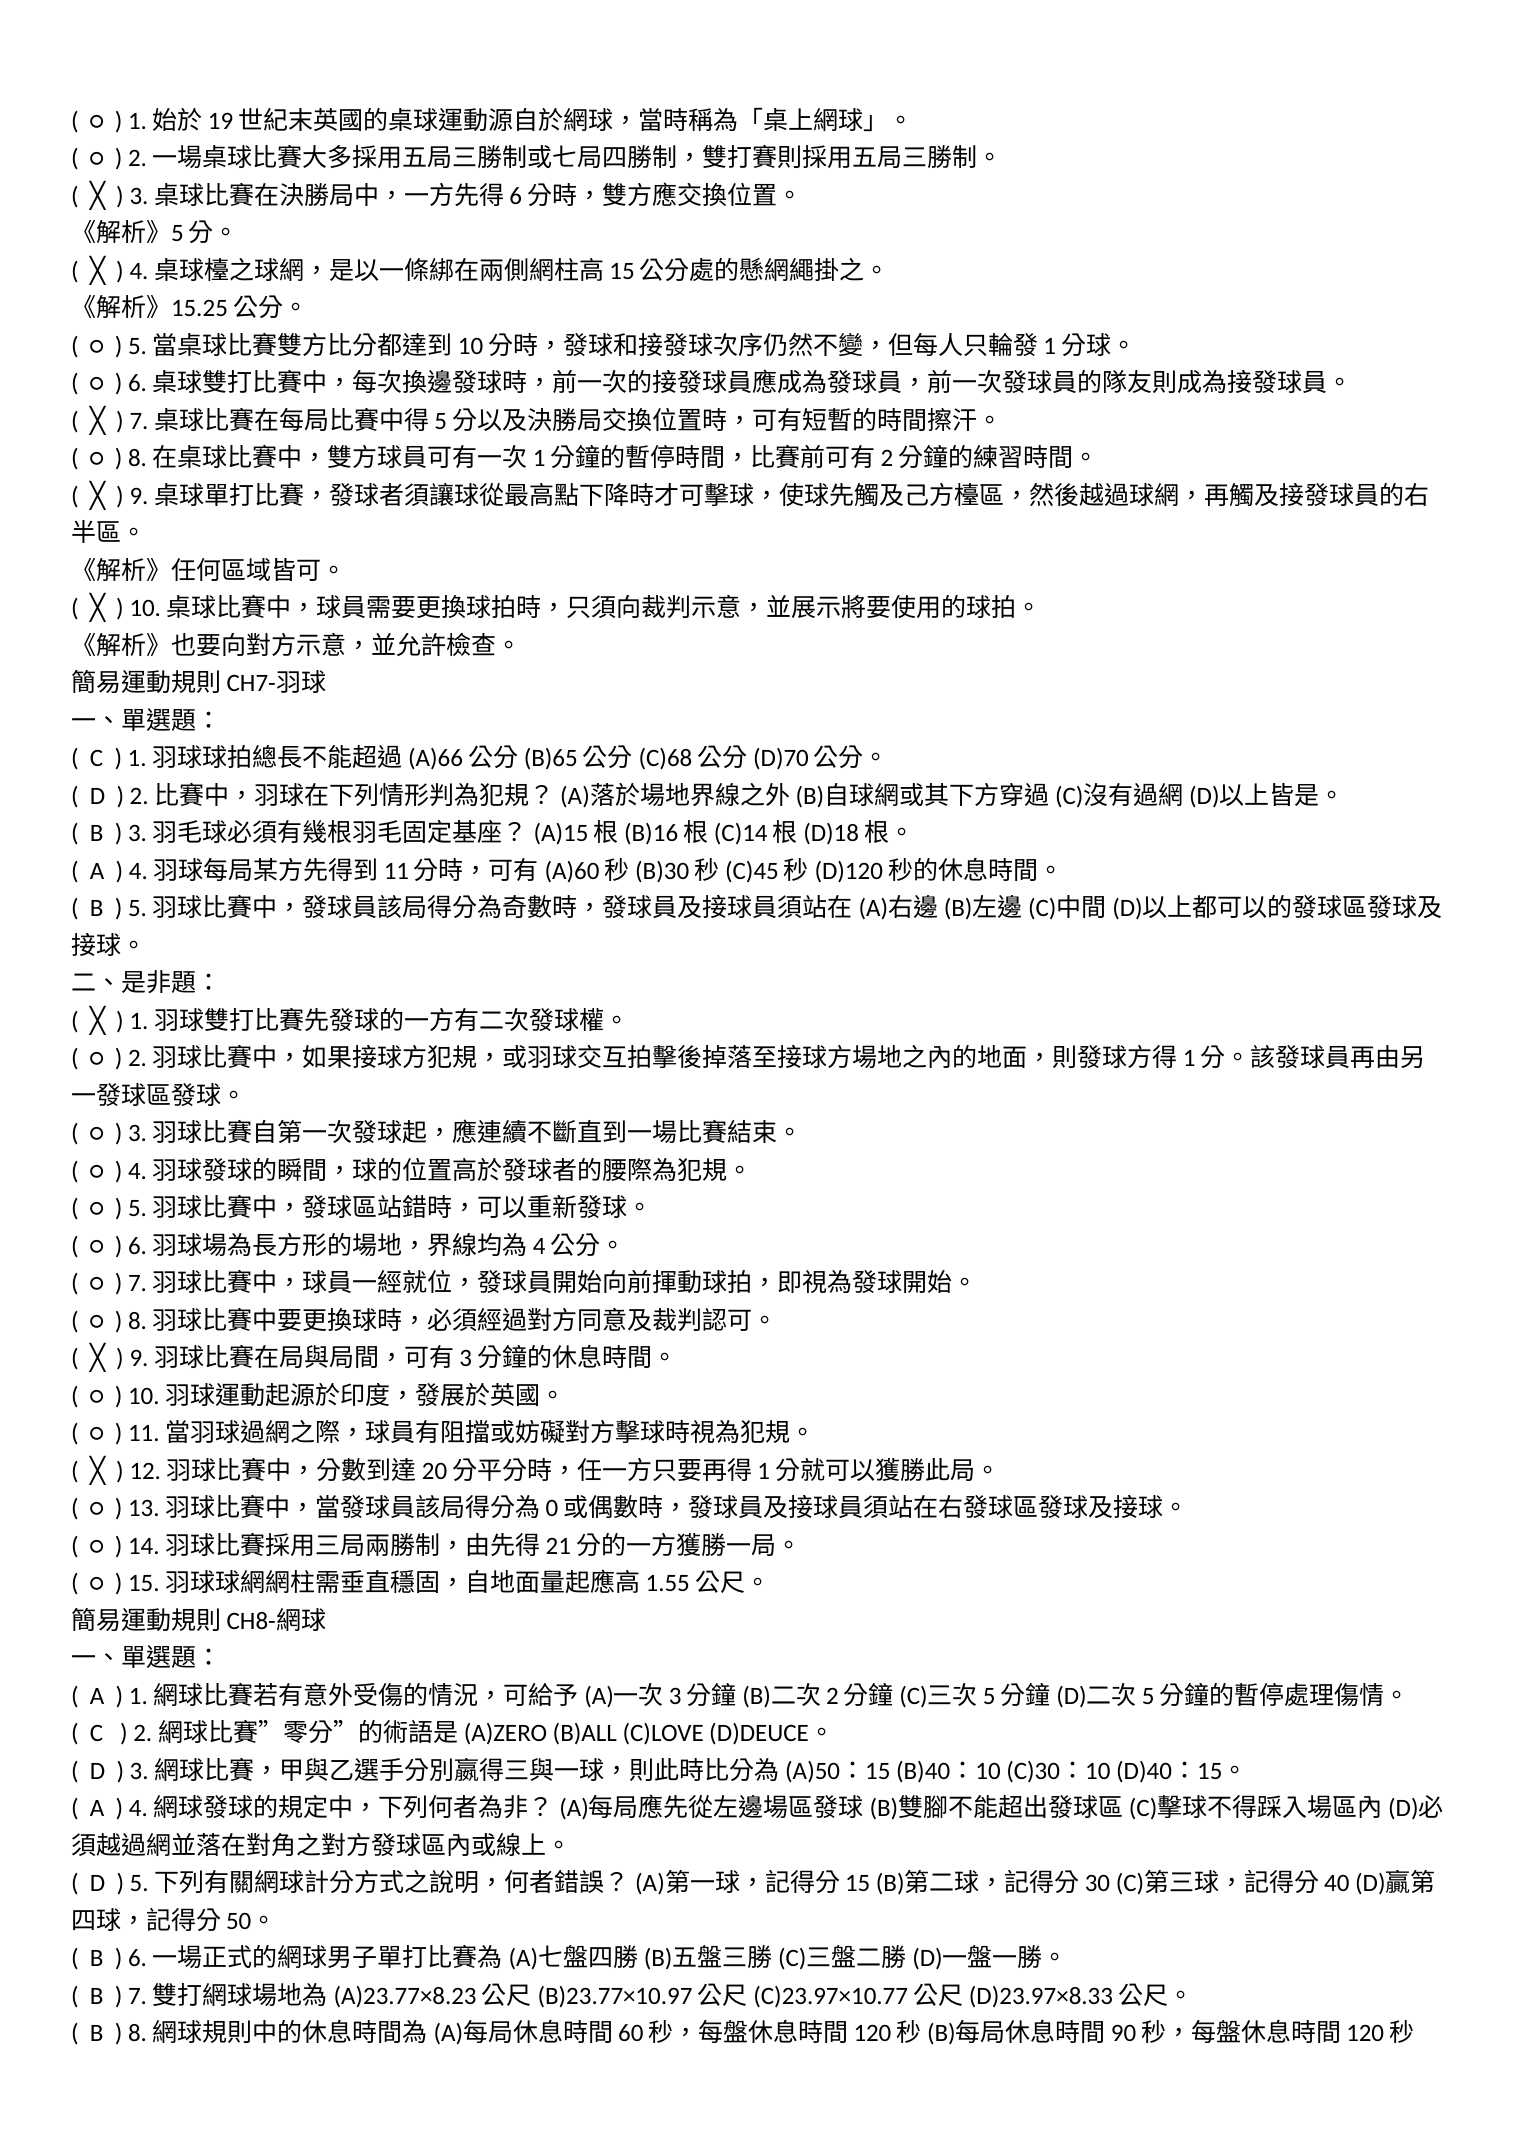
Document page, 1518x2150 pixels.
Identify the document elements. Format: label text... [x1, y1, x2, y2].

text 《解析》也要向對方示意，並允許檢查。 [71, 625, 1447, 662]
text 簡易運動規則 CH7-羽球 [71, 662, 1447, 700]
text ( ○ ) 2. 一場桌球比賽大多採用五局三勝制或七局四勝制，雙打賽則採用五局三勝制。 [71, 137, 1447, 175]
text ( ○ ) 14. 羽球比賽採用三局兩勝制，由先得21分的一方獲勝一局。 [71, 1525, 1447, 1562]
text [71, 2012, 1447, 2050]
text ( B ) 6. 一場正式的網球男子單打比賽為 (A)七盤四勝 (B)五盤三勝 (C)三盤二勝 (D)一盤一勝。 [71, 1937, 1447, 1975]
text ( ○ ) 4. 羽球發球的瞬間，球的位置高於發球者的腰際為犯規。 [71, 1150, 1447, 1187]
text 二、是非題： [71, 962, 1447, 1000]
text ( A ) 4. 羽球每局某方先得到11分時，可有 (A)60秒 (B)30秒 (C)45秒 (D)120秒的休息時間。 [71, 850, 1447, 887]
text ( ╳ ) 7. 桌球比賽在每局比賽中得5分以及決勝局交換位置時，可有短暫的時間擦汗。 [71, 400, 1447, 437]
text 《解析》5分。 [71, 212, 1447, 250]
text ( ○ ) 15. 羽球球網網柱需垂直穩固，自地面量起應高1.55公尺。 [71, 1562, 1447, 1600]
text ( B ) 7. 雙打網球場地為 (A)23.77×8.23公尺 (B)23.77×10.97公尺 (C)23.97×10.77公尺 (D)23.97×8.33公尺。 [71, 1975, 1447, 2012]
text ( ○ ) 2. 羽球比賽中，如果接球方犯規，或羽球交互拍擊後掉落至接球方場地之內的地面，則發球方得1分。該發球員再由另一發球區發球。 [71, 1037, 1447, 1112]
text ( ○ ) 5. 當桌球比賽雙方比分都達到10分時，發球和接發球次序仍然不變，但每人只輪發1分球。 [71, 325, 1447, 362]
text ( ○ ) 8. 羽球比賽中要更換球時，必須經過對方同意及裁判認可。 [71, 1300, 1447, 1337]
text ( ╳ ) 12. 羽球比賽中，分數到達20分平分時，任一方只要再得1分就可以獲勝此局。 [71, 1450, 1447, 1487]
text ( ╳ ) 9. 羽球比賽在局與局間，可有3分鐘的休息時間。 [71, 1337, 1447, 1375]
text ( C ) 1. 羽球球拍總長不能超過 (A)66公分 (B)65公分 (C)68公分 (D)70公分。 [71, 737, 1447, 775]
text ( D ) 3. 網球比賽，甲與乙選手分別嬴得三與一球，則此時比分為 (A)50：15 (B)40：10 (C)30：10 (D)40：15。 [71, 1750, 1447, 1787]
text 簡易運動規則 CH8-網球 [71, 1600, 1447, 1637]
text ( D ) 2. 比賽中，羽球在下列情形判為犯規？ (A)落於場地界線之外 (B)自球網或其下方穿過 (C)沒有過網 (D)以上皆是。 [71, 775, 1447, 812]
text ( ╳ ) 9. 桌球單打比賽，發球者須讓球從最高點下降時才可擊球，使球先觸及己方檯區，然後越過球網，再觸及接發球員的右半區。 [71, 475, 1447, 550]
text ( ○ ) 6. 羽球場為長方形的場地，界線均為4公分。 [71, 1225, 1447, 1262]
text ( C ) 2. 網球比賽”零分”的術語是 (A)ZERO (B)ALL (C)LOVE (D)DEUCE。 [71, 1712, 1447, 1750]
text ( D ) 5. 下列有關網球計分方式之說明，何者錯誤？ (A)第一球，記得分15 (B)第二球，記得分30 (C)第三球，記得分40 (D)贏第四球，記得分50。 [71, 1862, 1447, 1937]
text ( ╳ ) 3. 桌球比賽在決勝局中，一方先得6分時，雙方應交換位置。 [71, 175, 1447, 212]
text ( ○ ) 8. 在桌球比賽中，雙方球員可有一次1分鐘的暫停時間，比賽前可有2分鐘的練習時間。 [71, 437, 1447, 475]
text ( ○ ) 13. 羽球比賽中，當發球員該局得分為0或偶數時，發球員及接球員須站在右發球區發球及接球。 [71, 1487, 1447, 1525]
text ( ○ ) 6. 桌球雙打比賽中，每次換邊發球時，前一次的接發球員應成為發球員，前一次發球員的隊友則成為接發球員。 [71, 362, 1447, 400]
text ( A ) 1. 網球比賽若有意外受傷的情況，可給予 (A)一次3分鐘 (B)二次2分鐘 (C)三次5分鐘 (D)二次5分鐘的暫停處理傷情。 [71, 1675, 1447, 1712]
text 《解析》任何區域皆可。 [71, 550, 1447, 587]
text ( ╳ ) 1. 羽球雙打比賽先發球的一方有二次發球權。 [71, 1000, 1447, 1037]
text ( ○ ) 1. 始於19世紀末英國的桌球運動源自於網球，當時稱為「桌上網球」。 [71, 100, 1447, 137]
text ( A ) 4. 網球發球的規定中，下列何者為非？ (A)每局應先從左邊場區發球 (B)雙腳不能超出發球區 (C)擊球不得踩入場區內 (D)必須越過網並落在對角之對方發球區內或線上。 [71, 1787, 1447, 1862]
text ( ○ ) 3. 羽球比賽自第一次發球起，應連續不斷直到一場比賽結束。 [71, 1112, 1447, 1150]
text ( ○ ) 7. 羽球比賽中，球員一經就位，發球員開始向前揮動球拍，即視為發球開始。 [71, 1262, 1447, 1300]
text 一、單選題： [71, 700, 1447, 737]
text ( ╳ ) 10. 桌球比賽中，球員需要更換球拍時，只須向裁判示意，並展示將要使用的球拍。 [71, 587, 1447, 625]
text ( ○ ) 10. 羽球運動起源於印度，發展於英國。 [71, 1375, 1447, 1412]
text ( ○ ) 5. 羽球比賽中，發球區站錯時，可以重新發球。 [71, 1187, 1447, 1225]
text ( ╳ ) 4. 桌球檯之球網，是以一條綁在兩側網柱高15公分處的懸網繩掛之。 [71, 250, 1447, 287]
text ( ○ ) 11. 當羽球過網之際，球員有阻擋或妨礙對方擊球時視為犯規。 [71, 1412, 1447, 1450]
text 《解析》15.25公分。 [71, 287, 1447, 325]
text ( B ) 5. 羽球比賽中，發球員該局得分為奇數時，發球員及接球員須站在 (A)右邊 (B)左邊 (C)中間 (D)以上都可以的發球區發球及接球。 [71, 887, 1447, 962]
text ( B ) 3. 羽毛球必須有幾根羽毛固定基座？ (A)15根 (B)16根 (C)14根 (D)18根。 [71, 812, 1447, 850]
text 一、單選題： [71, 1637, 1447, 1675]
